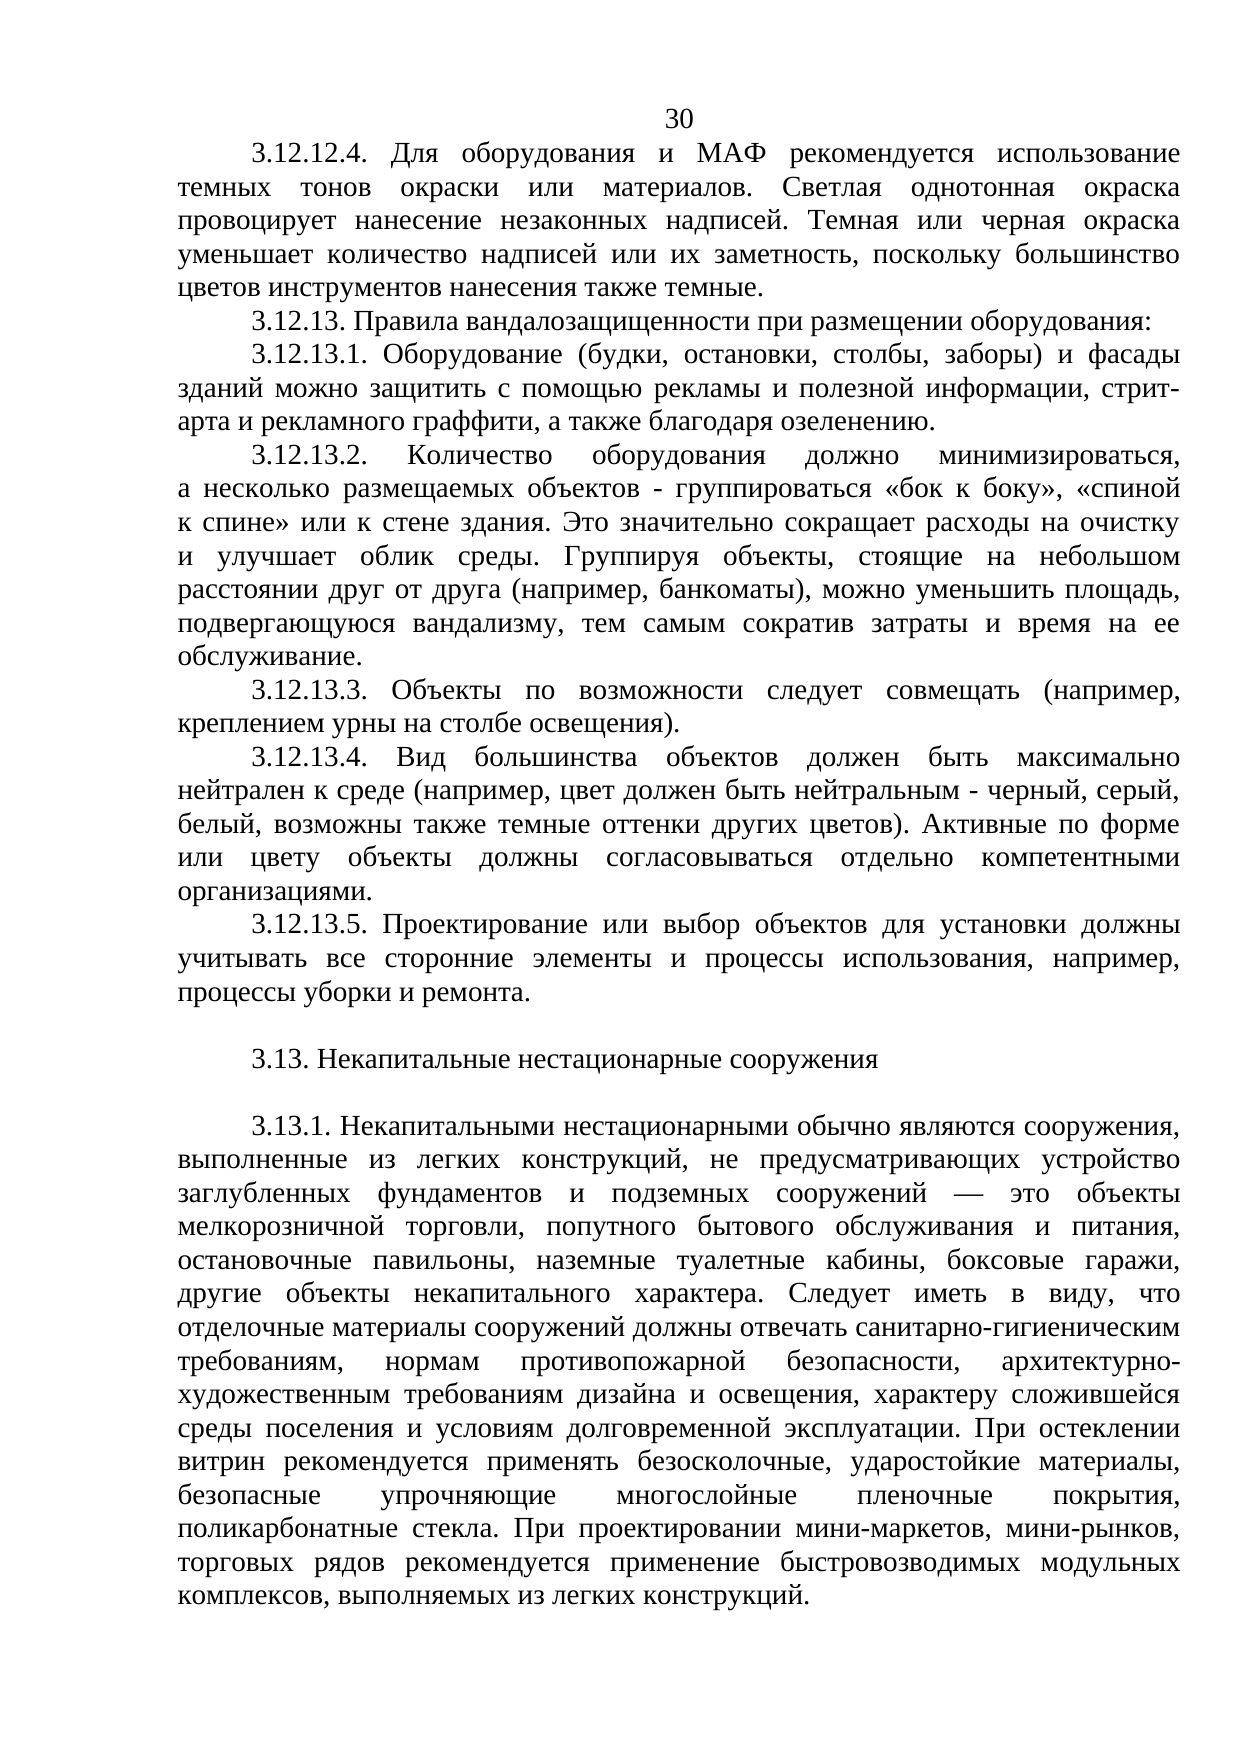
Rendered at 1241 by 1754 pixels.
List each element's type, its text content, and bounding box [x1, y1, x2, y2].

text 3.12.13.3. Объекты по возможности следует совмещать (например, креплением урны на столбе освещения). [177, 672, 1181, 739]
text 3.12.13.2. Количество оборудования должно минимизироваться, а несколько размещаемых объектов - группироваться «бок к боку», «спиной к спине» или к стене здания. Это значительно сокращает расходы на очистку и улучшает облик среды. Группируя объекты, стоящие на небольшом расстоянии друг от друга (например, банкоматы), можно уменьшить площадь, подвергающуюся вандализму, тем самым сократив затраты и время на ее обслуживание. [177, 437, 1181, 672]
text 3.13. Некапитальные нестационарные сооружения [177, 1041, 1181, 1074]
text 3.12.13. Правила вандалозащищенности при размещении оборудования: [177, 303, 1181, 336]
text 3.12.12.4. Для оборудования и МАФ рекомендуется использование темных тонов окраски или материалов. Светлая однотонная окраска провоцирует нанесение незаконных надписей. Темная или черная окраска уменьшает количество надписей или их заметность, поскольку большинство цветов инструментов нанесения также темные. [177, 135, 1181, 303]
text 3.13.1. Некапитальными нестационарными обычно являются сооружения, выполненные из легких конструкций, не предусматривающих устройство заглубленных фундаментов и подземных сооружений — это объекты мелкорозничной торговли, попутного бытового обслуживания и питания, остановочные павильоны, наземные туалетные кабины, боксовые гаражи, другие объекты некапитального характера. Следует иметь в виду, что отделочные материалы сооружений должны отвечать санитарно-гигиеническим требованиям, нормам противопожарной безопасности, архитектурно-художественным требованиям дизайна и освещения, характеру сложившейся среды поселения и условиям долговременной эксплуатации. При остеклении витрин рекомендуется применять безосколочные, ударостойкие материалы, безопасные упрочняющие многослойные пленочные покрытия, поликарбонатные стекла. При проектировании мини-маркетов, мини-рынков, торговых рядов рекомендуется применение быстровозводимых модульных комплексов, выполняемых из легких конструкций. [177, 1108, 1181, 1611]
text 3.12.13.5. Проектирование или выбор объектов для установки должны учитывать все сторонние элементы и процессы использования, например, процессы уборки и ремонта. [177, 907, 1181, 1007]
text 3.12.13.1. Оборудование (будки, остановки, столбы, заборы) и фасады зданий можно защитить с помощью рекламы и полезной информации, стрит-арта и рекламного граффити, а также благодаря озеленению. [177, 336, 1181, 437]
text 3.12.13.4. Вид большинства объектов должен быть максимально нейтрален к среде (например, цвет должен быть нейтральным - черный, серый, белый, возможны также темные оттенки других цветов). Активные по форме или цвету объекты должны согласовываться отдельно компетентными организациями. [177, 739, 1181, 907]
